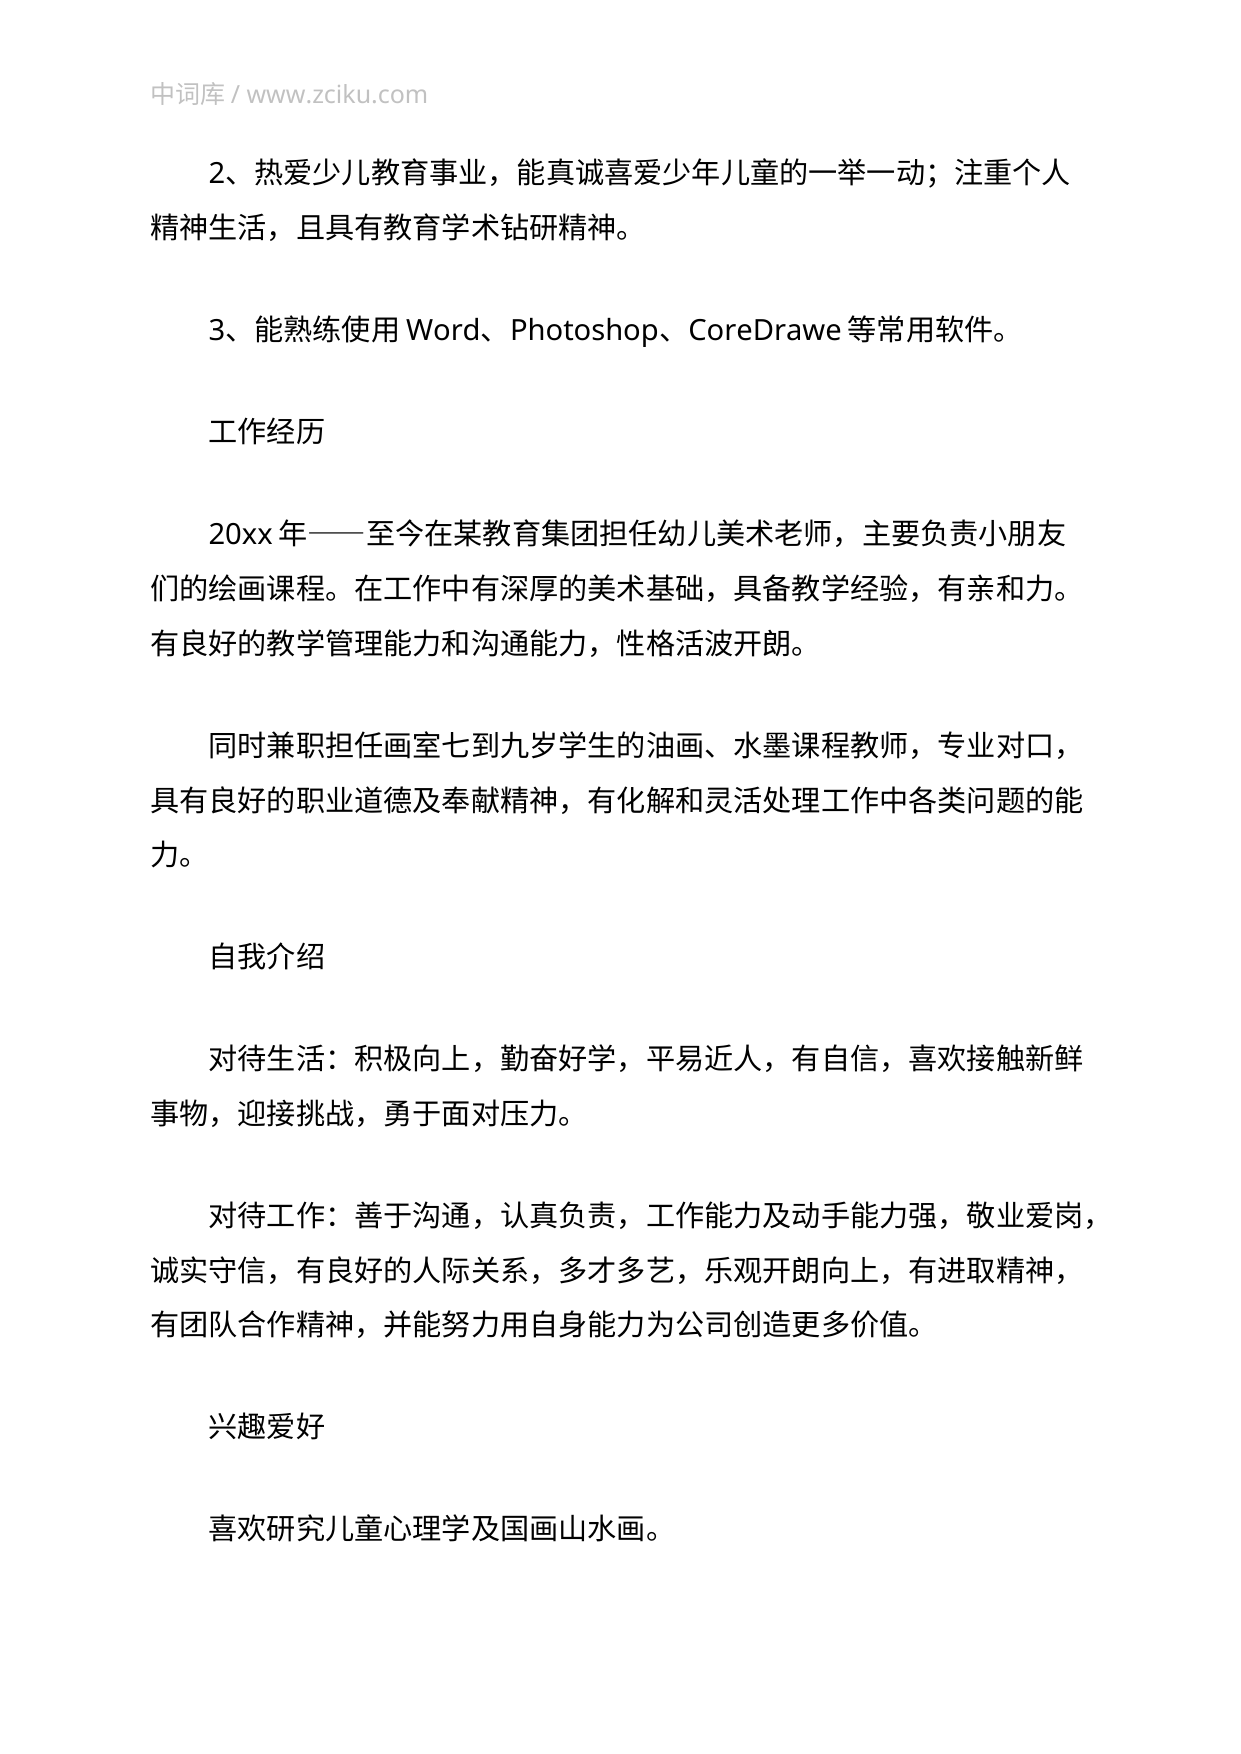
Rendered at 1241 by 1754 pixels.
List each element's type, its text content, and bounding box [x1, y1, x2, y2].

text 工作经历 [150, 409, 1090, 451]
text 喜欢研究儿童心理学及国画山水画。 [150, 1506, 1090, 1548]
text 3、能熟练使用Word、Photoshop、CoreDrawe等常用软件。 [150, 307, 1090, 349]
text 对待生活：积极向上，勤奋好学，平易近人，有自信，喜欢接触新鲜事物，迎接挑战，勇于面对压力。 [150, 1036, 1090, 1133]
text 20xx年——至今在某教育集团担任幼儿美术老师，主要负责小朋友们的绘画课程。在工作中有深厚的美术基础，具备教学经验，有亲和力。有良好的教学管理能力和沟通能力，性格活波开朗。 [150, 511, 1090, 663]
text 同时兼职担任画室七到九岁学生的油画、水墨课程教师，专业对口，具有良好的职业道德及奉献精神，有化解和灵活处理工作中各类问题的能力。 [150, 722, 1090, 874]
text 兴趣爱好 [150, 1404, 1090, 1446]
text 自我介绍 [150, 934, 1090, 976]
text 2、热爱少儿教育事业，能真诚喜爱少年儿童的一举一动；注重个人精神生活，且具有教育学术钻研精神。 [150, 150, 1090, 247]
text 对待工作：善于沟通，认真负责，工作能力及动手能力强，敬业爱岗，诚实守信，有良好的人际关系，多才多艺，乐观开朗向上，有进取精神，有团队合作精神，并能努力用自身能力为公司创造更多价值。 [150, 1192, 1090, 1344]
